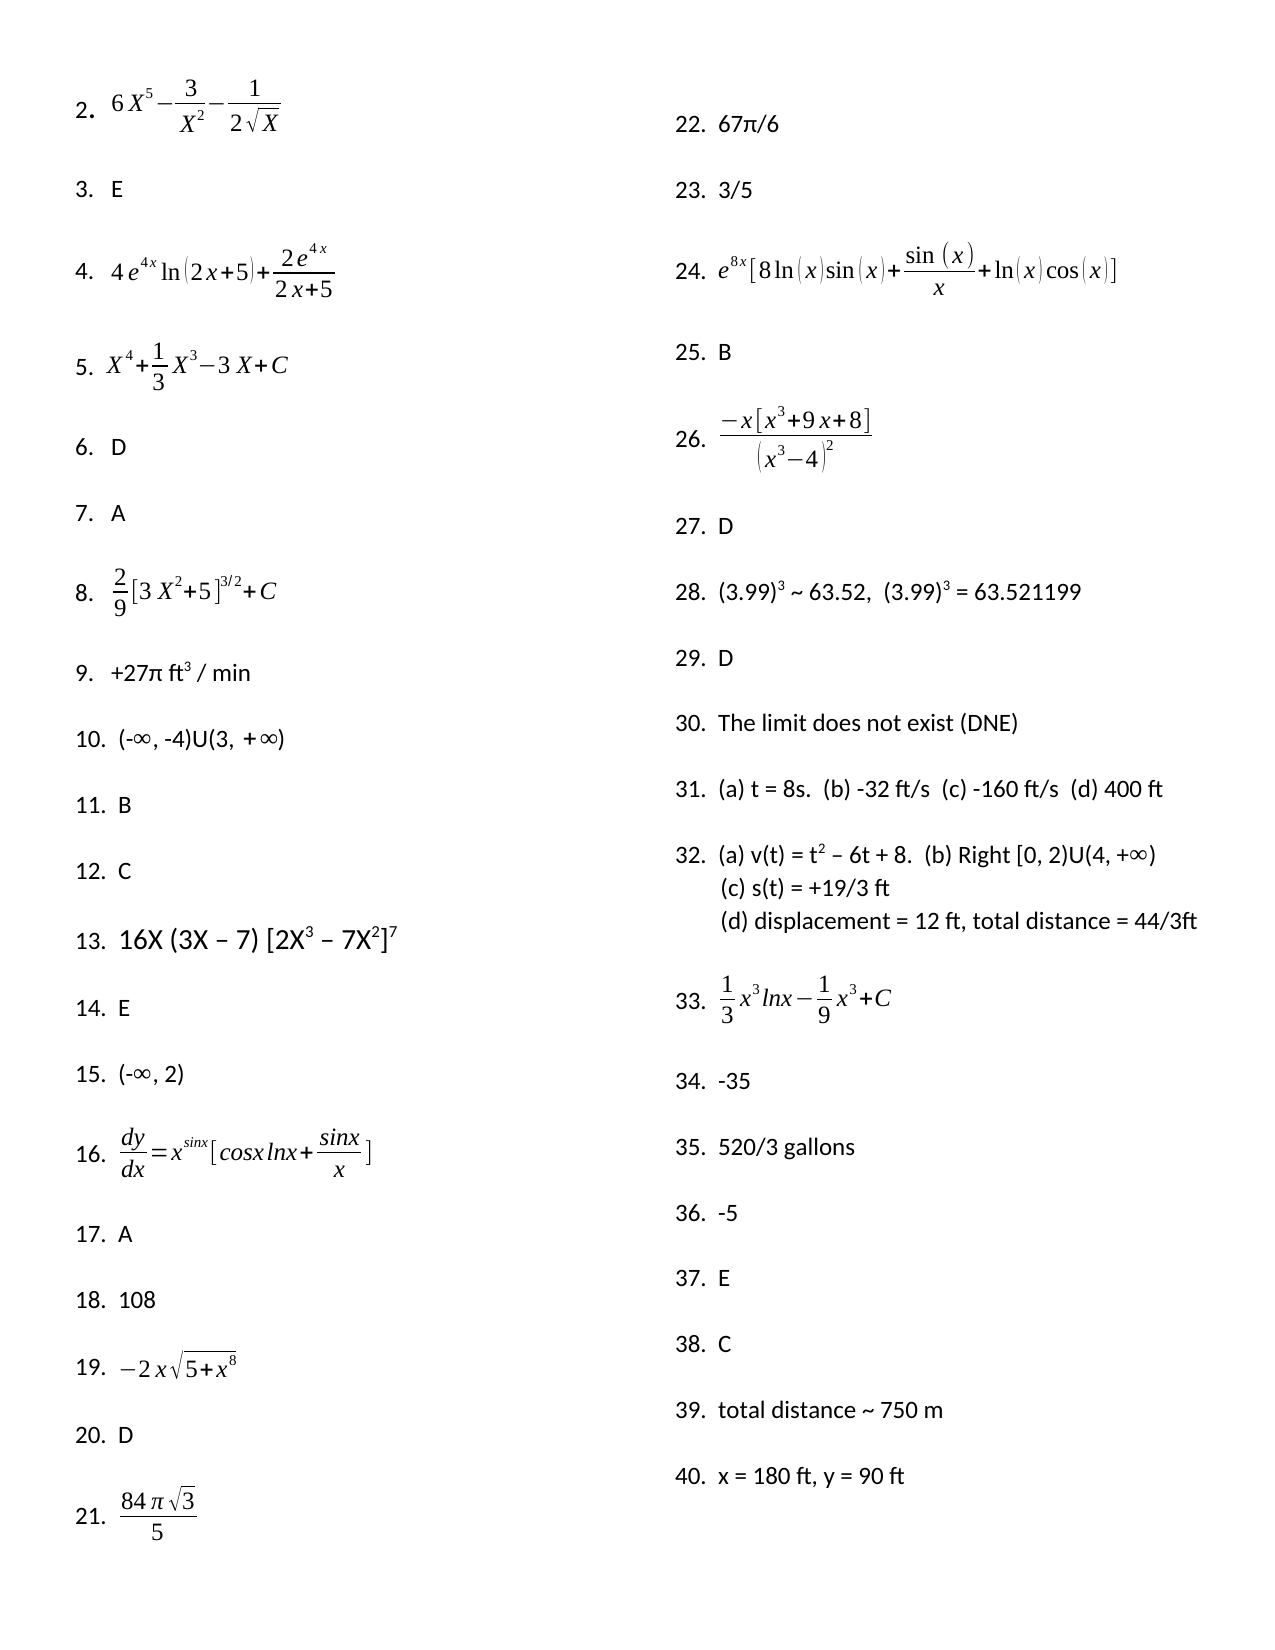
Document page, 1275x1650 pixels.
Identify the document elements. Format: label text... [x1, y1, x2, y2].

text 33. [675, 971, 1200, 1030]
text 40. x = 180 ft, y = 90 ft [675, 1460, 1200, 1491]
text 12. C [75, 855, 600, 886]
text 29. D [675, 642, 1200, 672]
text 17. A [75, 1218, 600, 1249]
text 32. (a) v(t) = t2 – 6t + 8. (b) Right [0, 2)U(4, +) [675, 839, 1200, 870]
text 3. E [75, 174, 600, 204]
text (c) s(t) = +19/3 ft [675, 872, 1200, 903]
text 15. (-, 2) [75, 1058, 600, 1088]
text 37. E [675, 1263, 1200, 1293]
text 14. E [75, 992, 600, 1023]
text 5. [75, 337, 600, 396]
text (d) displacement = 12 ft, total distance = 44/3ft [675, 905, 1200, 936]
text 25. B [675, 336, 1200, 367]
text 19. [75, 1350, 600, 1383]
text 21. [75, 1484, 600, 1546]
text 18. 108 [75, 1284, 600, 1314]
text 20. D [75, 1419, 600, 1449]
text 31. (a) t = 8s. (b) -32 ft/s (c) -160 ft/s (d) 400 ft [675, 773, 1200, 804]
text 11. B [75, 789, 600, 820]
text 24. [675, 239, 1200, 301]
text 35. 520/3 gallons [675, 1131, 1200, 1161]
text 39. total distance ~ 750 m [675, 1394, 1200, 1425]
text 26. [675, 402, 1200, 475]
text 6. D [75, 432, 600, 462]
text 16. [75, 1124, 600, 1183]
text 23. 3/5 [675, 174, 1200, 204]
text 34. -35 [675, 1065, 1200, 1096]
text 10. (-, -4)U(3, ) [75, 723, 600, 754]
text 28. (3.99)3 ~ 63.52, (3.99)3 = 63.521199 [675, 576, 1200, 606]
text 2. [75, 75, 600, 137]
text 30. The limit does not exist (DNE) [675, 707, 1200, 738]
text 27. D [675, 510, 1200, 541]
text 8. [75, 563, 600, 622]
text 38. C [675, 1328, 1200, 1359]
text 13. 16X (3X – 7) [2X3 – 7X2]7 [75, 921, 600, 956]
text 7. A [75, 497, 600, 528]
text 22. 67π/6 [675, 108, 1200, 138]
text 36. -5 [675, 1197, 1200, 1227]
text 9. +27π ft3 / min [75, 657, 600, 688]
text 4. [75, 239, 600, 302]
